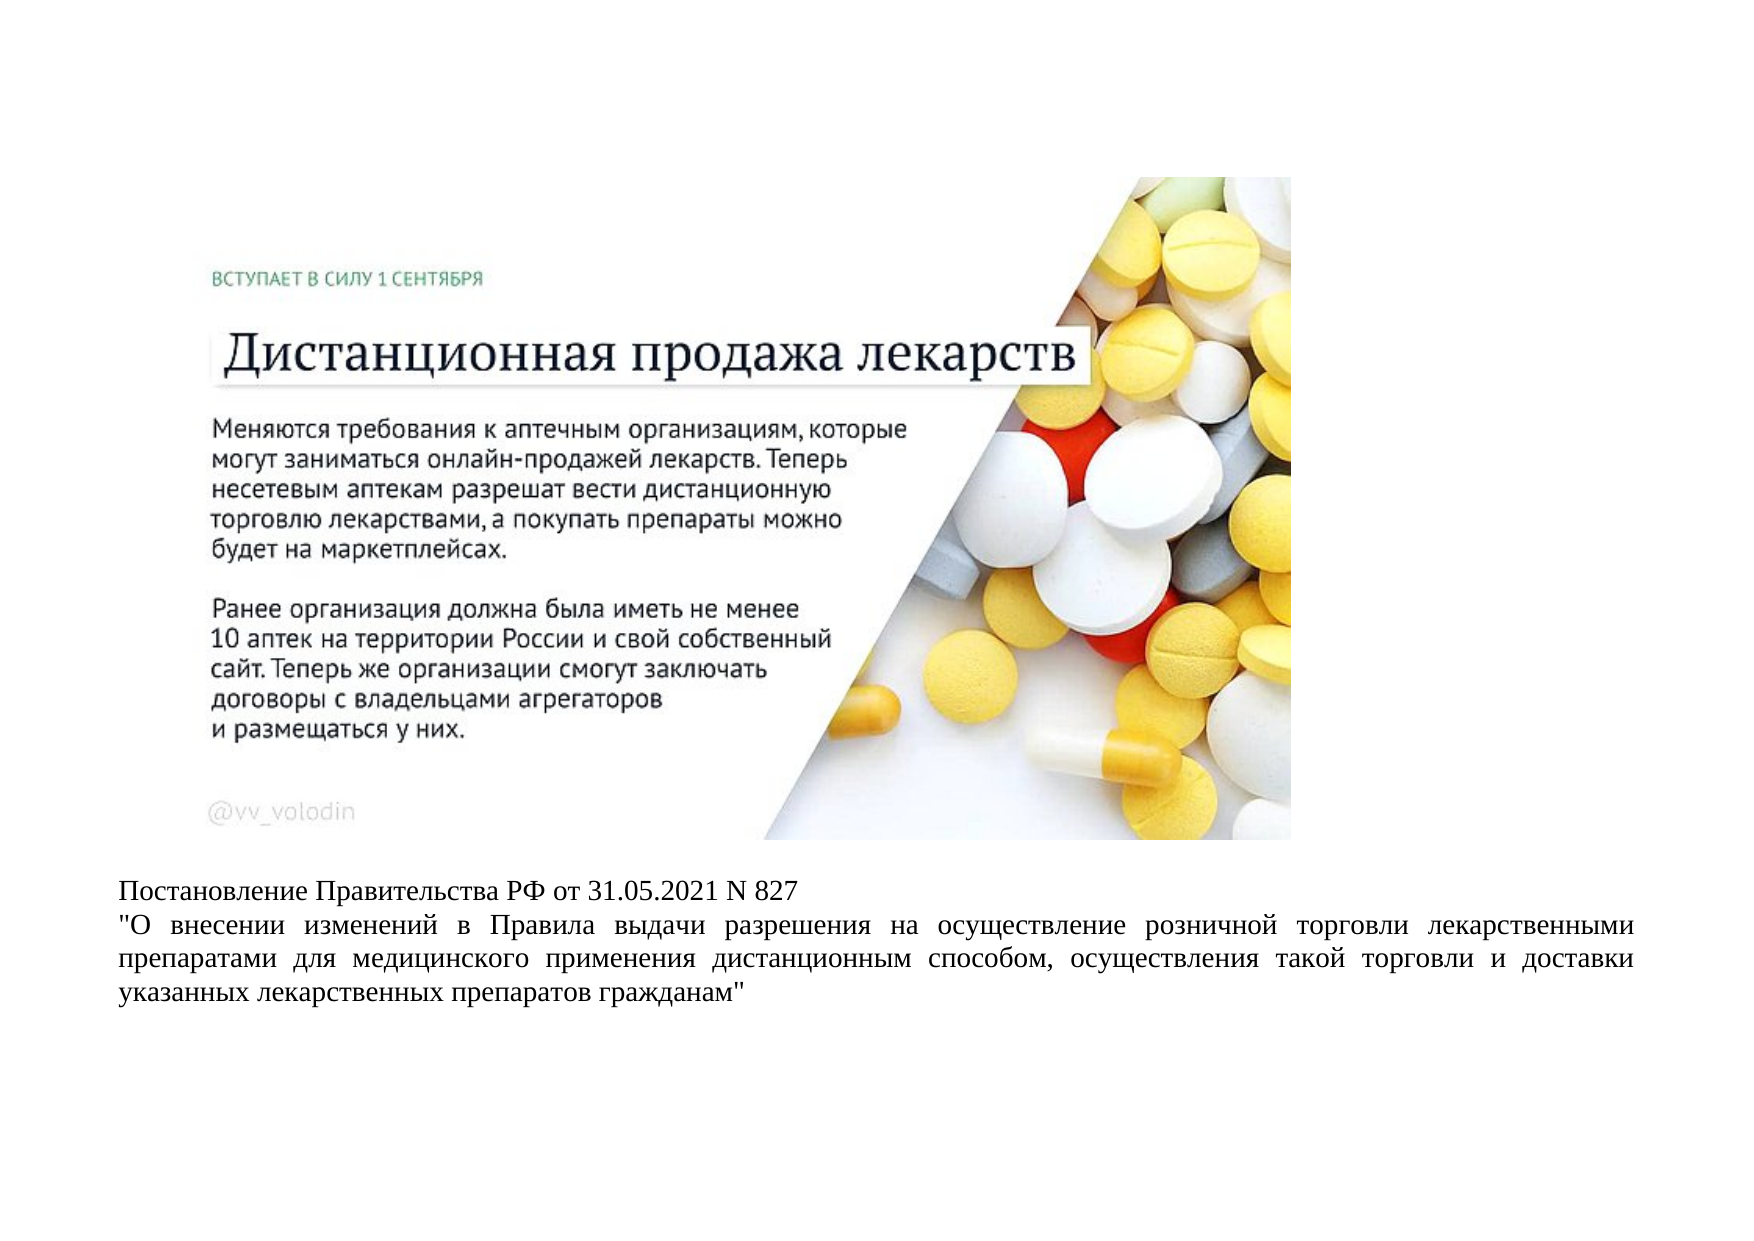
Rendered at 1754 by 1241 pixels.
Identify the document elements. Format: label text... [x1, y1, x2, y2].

picture [118, 177, 1291, 840]
text Постановление Правительства РФ от 31.05.2021 N 827 [118, 873, 1636, 907]
text "О внесении изменений в Правила выдачи разрешения на осуществление розничной торговли лекарственными препаратами для медицинского применения дистанционным способом, осуществления такой торговли и доставки указанных лекарственных препаратов гражданам" [118, 907, 1636, 1007]
